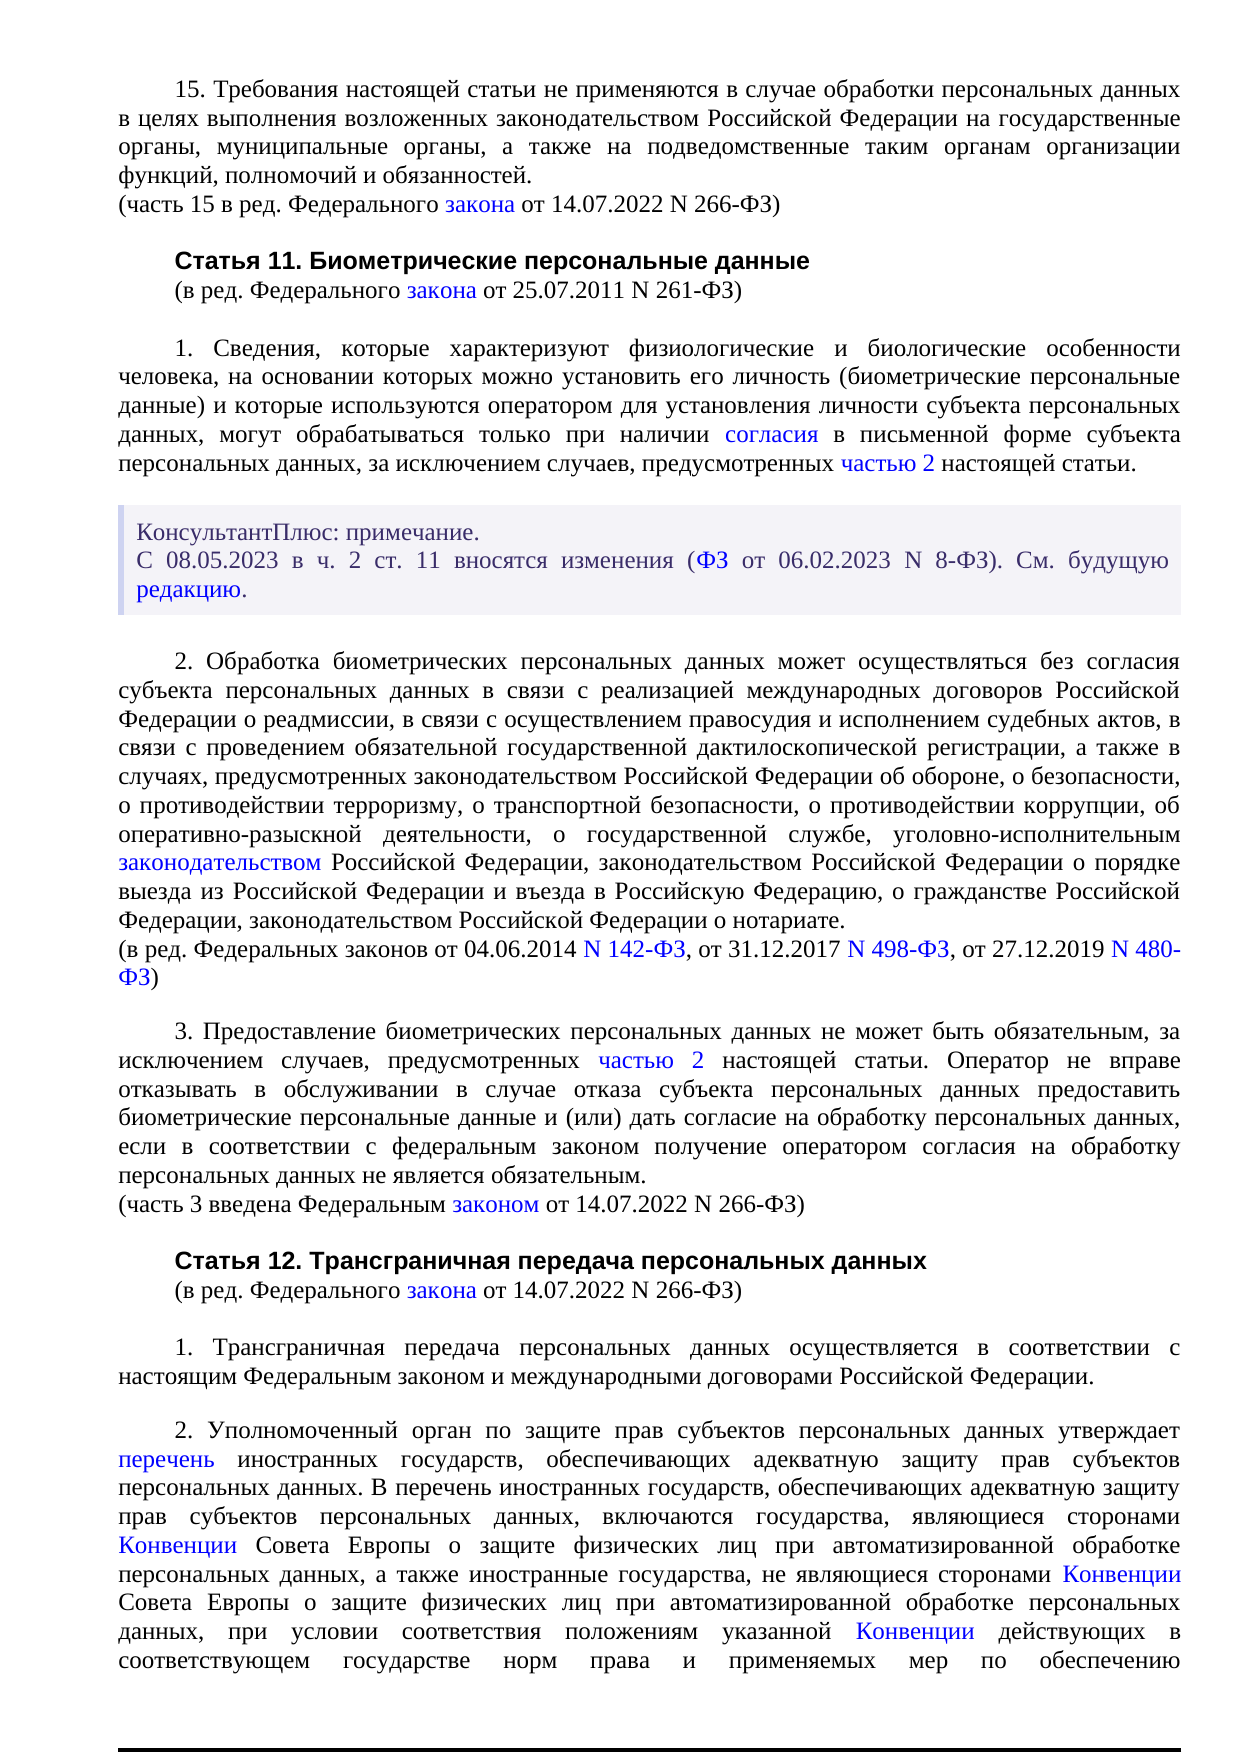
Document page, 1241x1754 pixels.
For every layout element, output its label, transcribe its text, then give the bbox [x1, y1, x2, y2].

text 3. Предоставление биометрических персональных данных не может быть обязательным, за исключением случаев, предусмотренных частью 2 настоящей статьи. Оператор не вправе отказывать в обслуживании в случае отказа субъекта персональных данных предоставить биометрические персональные данные и (или) дать согласие на обработку персональных данных, если в соответствии с федеральным законом получение оператором согласия на обработку персональных данных не является обязательным. [118, 1016, 1181, 1189]
table_header [1169, 505, 1181, 615]
table_header [124, 505, 136, 615]
text 2. Обработка биометрических персональных данных может осуществляться без согласия субъекта персональных данных в связи с реализацией международных договоров Российской Федерации о реадмиссии, в связи с осуществлением правосудия и исполнением судебных актов, в связи с проведением обязательной государственной дактилоскопической регистрации, а также в случаях, предусмотренных законодательством Российской Федерации об обороне, о безопасности, о противодействии терроризму, о транспортной безопасности, о противодействии коррупции, об оперативно-разыскной деятельности, о государственной службе, уголовно-исполнительным законодательством Российской Федерации, законодательством Российской Федерации о порядке выезда из Российской Федерации и въезда в Российскую Федерацию, о гражданстве Российской Федерации, законодательством Российской Федерации о нотариате. [118, 646, 1181, 934]
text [118, 1415, 1181, 1674]
table_header КонсультантПлюс: примечание. С 08.05.2023 в ч. 2 ст. 11 вносятся изменения (ФЗ от 06.02.2023 N 8-ФЗ). См. будущую редакцию. [136, 505, 1169, 615]
text (в ред. Федеральных законов от 04.06.2014 N 142-ФЗ, от 31.12.2017 N 498-ФЗ, от 27.12.2019 N 480-ФЗ) [118, 934, 1181, 991]
text 1. Трансграничная передача персональных данных осуществляется в соответствии с настоящим Федеральным законом и международными договорами Российской Федерации. [118, 1332, 1181, 1390]
text (часть 15 в ред. Федерального закона от 14.07.2022 N 266-ФЗ) [118, 189, 1181, 218]
table_header [118, 505, 124, 615]
text (в ред. Федерального закона от 25.07.2011 N 261-ФЗ) [118, 275, 1181, 304]
title Статья 11. Биометрические персональные данные [118, 246, 1181, 275]
text (часть 3 введена Федеральным законом от 14.07.2022 N 266-ФЗ) [118, 1189, 1181, 1217]
text (в ред. Федерального закона от 14.07.2022 N 266-ФЗ) [118, 1275, 1181, 1304]
text 15. Требования настоящей статьи не применяются в случае обработки персональных данных в целях выполнения возложенных законодательством Российской Федерации на государственные органы, муниципальные органы, а также на подведомственные таким органам организации функций, полномочий и обязанностей. [118, 74, 1181, 189]
title Статья 12. Трансграничная передача персональных данных [118, 1246, 1181, 1275]
text 1. Сведения, которые характеризуют физиологические и биологические особенности человека, на основании которых можно установить его личность (биометрические персональные данные) и которые используются оператором для установления личности субъекта персональных данных, могут обрабатываться только при наличии согласия в письменной форме субъекта персональных данных, за исключением случаев, предусмотренных частью 2 настоящей статьи. [118, 333, 1181, 476]
